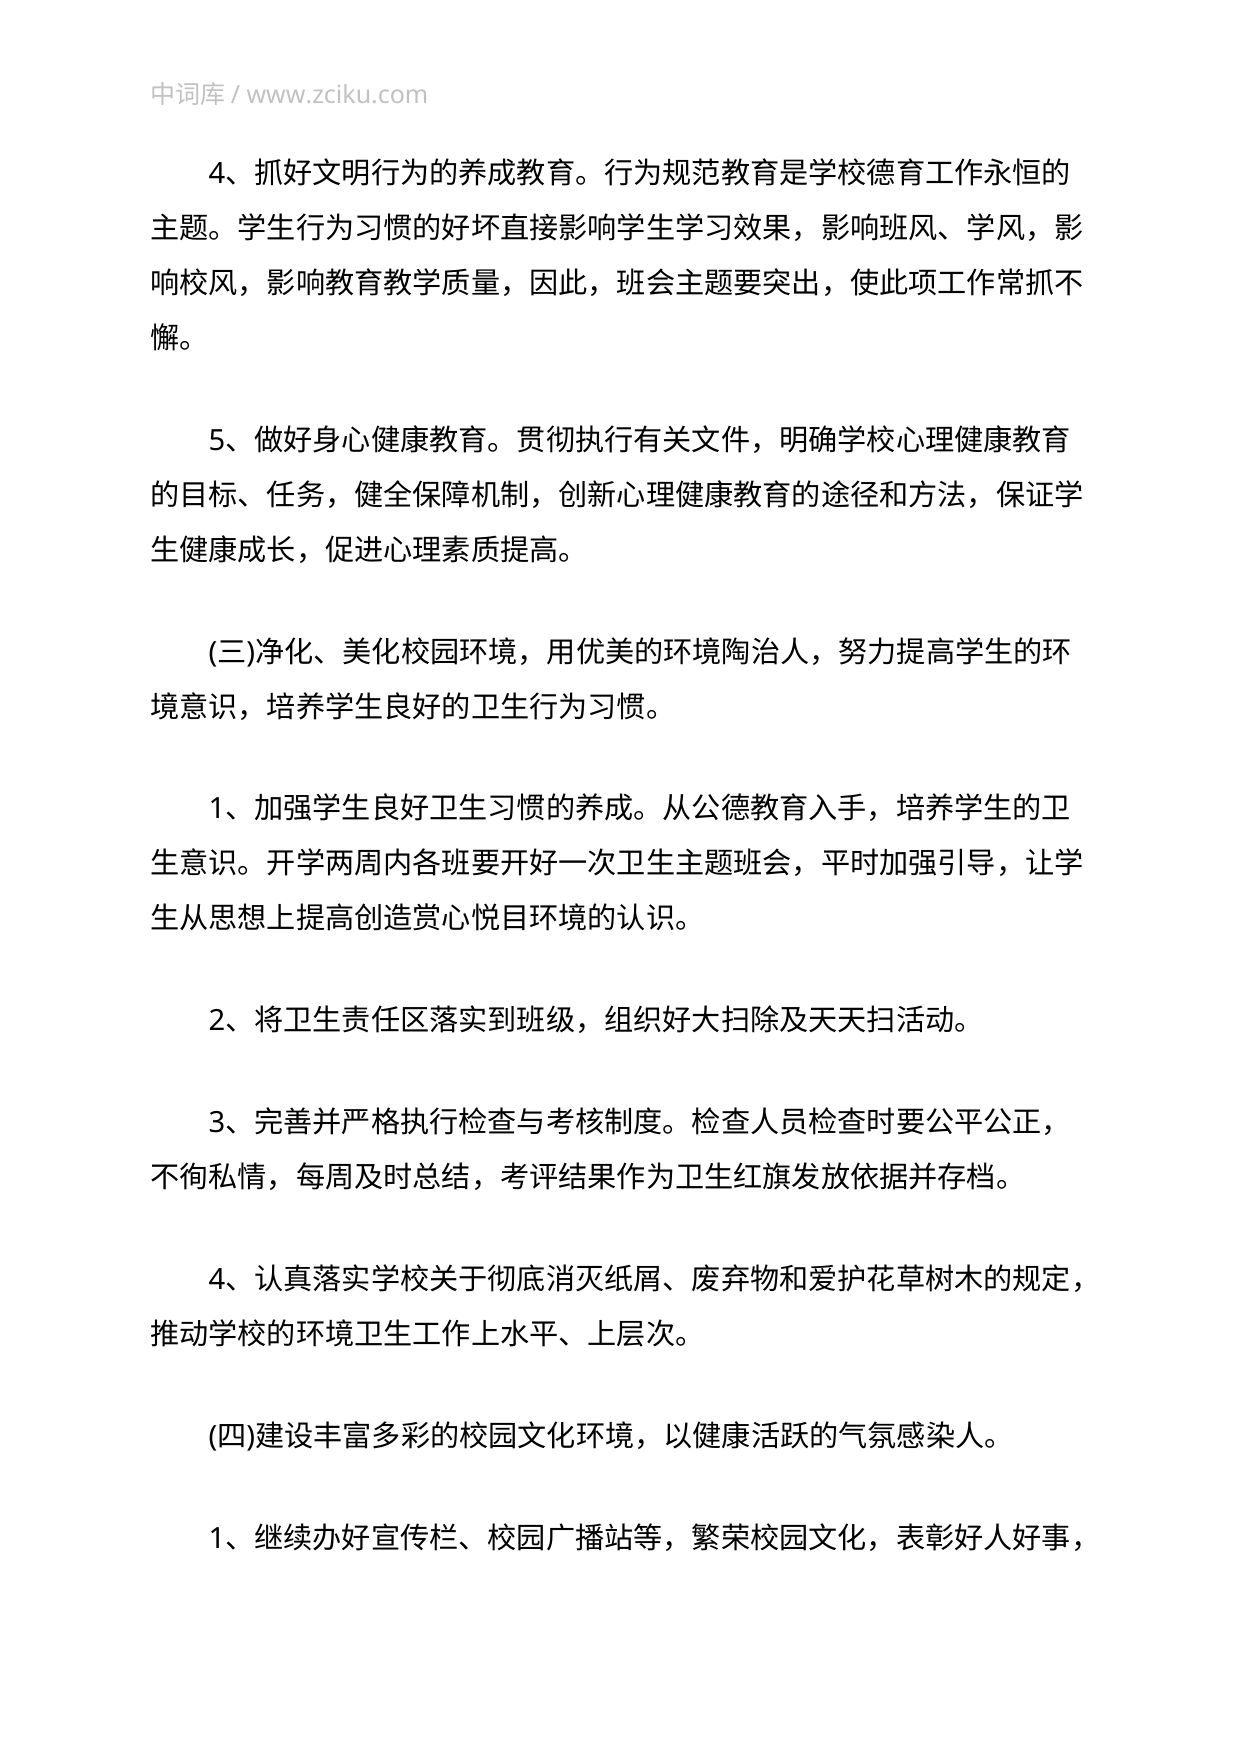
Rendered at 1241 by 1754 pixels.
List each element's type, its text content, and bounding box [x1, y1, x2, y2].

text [150, 1514, 1090, 1557]
text (三)净化、美化校园环境，用优美的环境陶治人，努力提高学生的环境意识，培养学生良好的卫生行为习惯。 [150, 628, 1090, 726]
text 5、做好身心健康教育。贯彻执行有关文件，明确学校心理健康教育的目标、任务，健全保障机制，创新心理健康教育的途径和方法，保证学生健康成长，促进心理素质提高。 [150, 417, 1090, 569]
text 2、将卫生责任区落实到班级，组织好大扫除及天天扫活动。 [150, 997, 1090, 1039]
text 4、抓好文明行为的养成教育。行为规范教育是学校德育工作永恒的主题。学生行为习惯的好坏直接影响学生学习效果，影响班风、学风，影响校风，影响教育教学质量，因此，班会主题要突出，使此项工作常抓不懈。 [150, 150, 1090, 357]
text (四)建设丰富多彩的校园文化环境，以健康活跃的气氛感染人。 [150, 1412, 1090, 1454]
text 1、加强学生良好卫生习惯的养成。从公德教育入手，培养学生的卫生意识。开学两周内各班要开好一次卫生主题班会，平时加强引导，让学生从思想上提高创造赏心悦目环境的认识。 [150, 785, 1090, 937]
text 4、认真落实学校关于彻底消灭纸屑、废弃物和爱护花草树木的规定，推动学校的环境卫生工作上水平、上层次。 [150, 1255, 1090, 1353]
text 3、完善并严格执行检查与考核制度。检查人员检查时要公平公正，不徇私情，每周及时总结，考评结果作为卫生红旗发放依据并存档。 [150, 1099, 1090, 1196]
